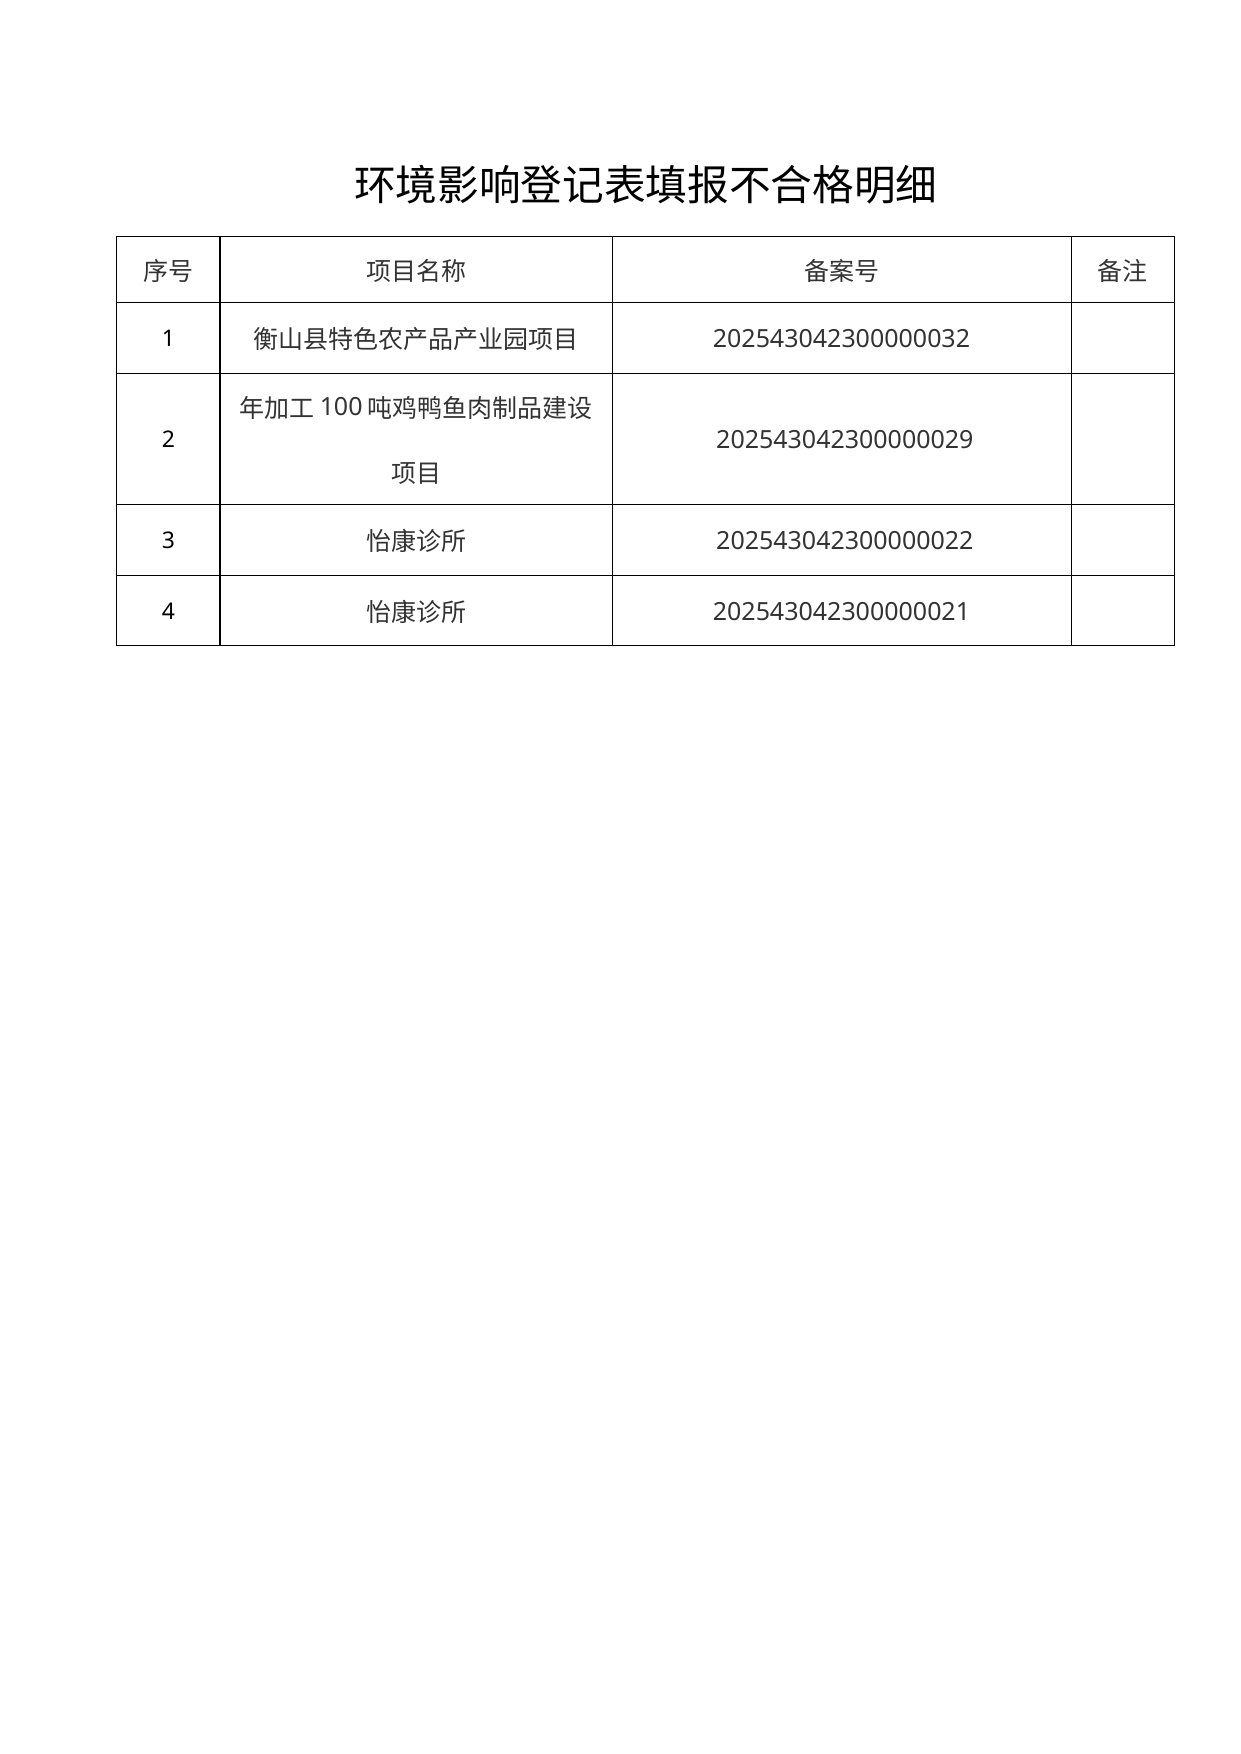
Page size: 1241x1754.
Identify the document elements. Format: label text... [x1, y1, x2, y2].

table_cell 项目名称 [221, 237, 612, 302]
table_cell [1072, 505, 1174, 574]
table_cell 3 [117, 505, 219, 574]
table_cell 202543042300000032 [613, 303, 1071, 373]
table_cell 备注 [1072, 237, 1174, 302]
table_cell 202543042300000021 [613, 576, 1071, 645]
table_cell 序号 [117, 237, 219, 302]
table_cell 衡山县特色农产品产业园项目 [221, 303, 612, 373]
table_cell 202543042300000029 [613, 374, 1071, 504]
table_cell 1 [117, 303, 219, 373]
table_cell [1072, 303, 1174, 373]
table_header 环境影响登记表填报不合格明细 [117, 130, 1174, 236]
table_cell [1072, 374, 1174, 504]
table_cell 年加工100吨鸡鸭鱼肉制品建设项目 [221, 374, 612, 504]
table_cell 4 [117, 576, 219, 645]
table_cell 怡康诊所 [221, 505, 612, 574]
table_cell [1072, 576, 1174, 645]
table_cell 202543042300000022 [613, 505, 1071, 574]
table_cell 2 [117, 374, 219, 504]
table_cell 备案号 [613, 237, 1071, 302]
table_cell 怡康诊所 [221, 576, 612, 645]
